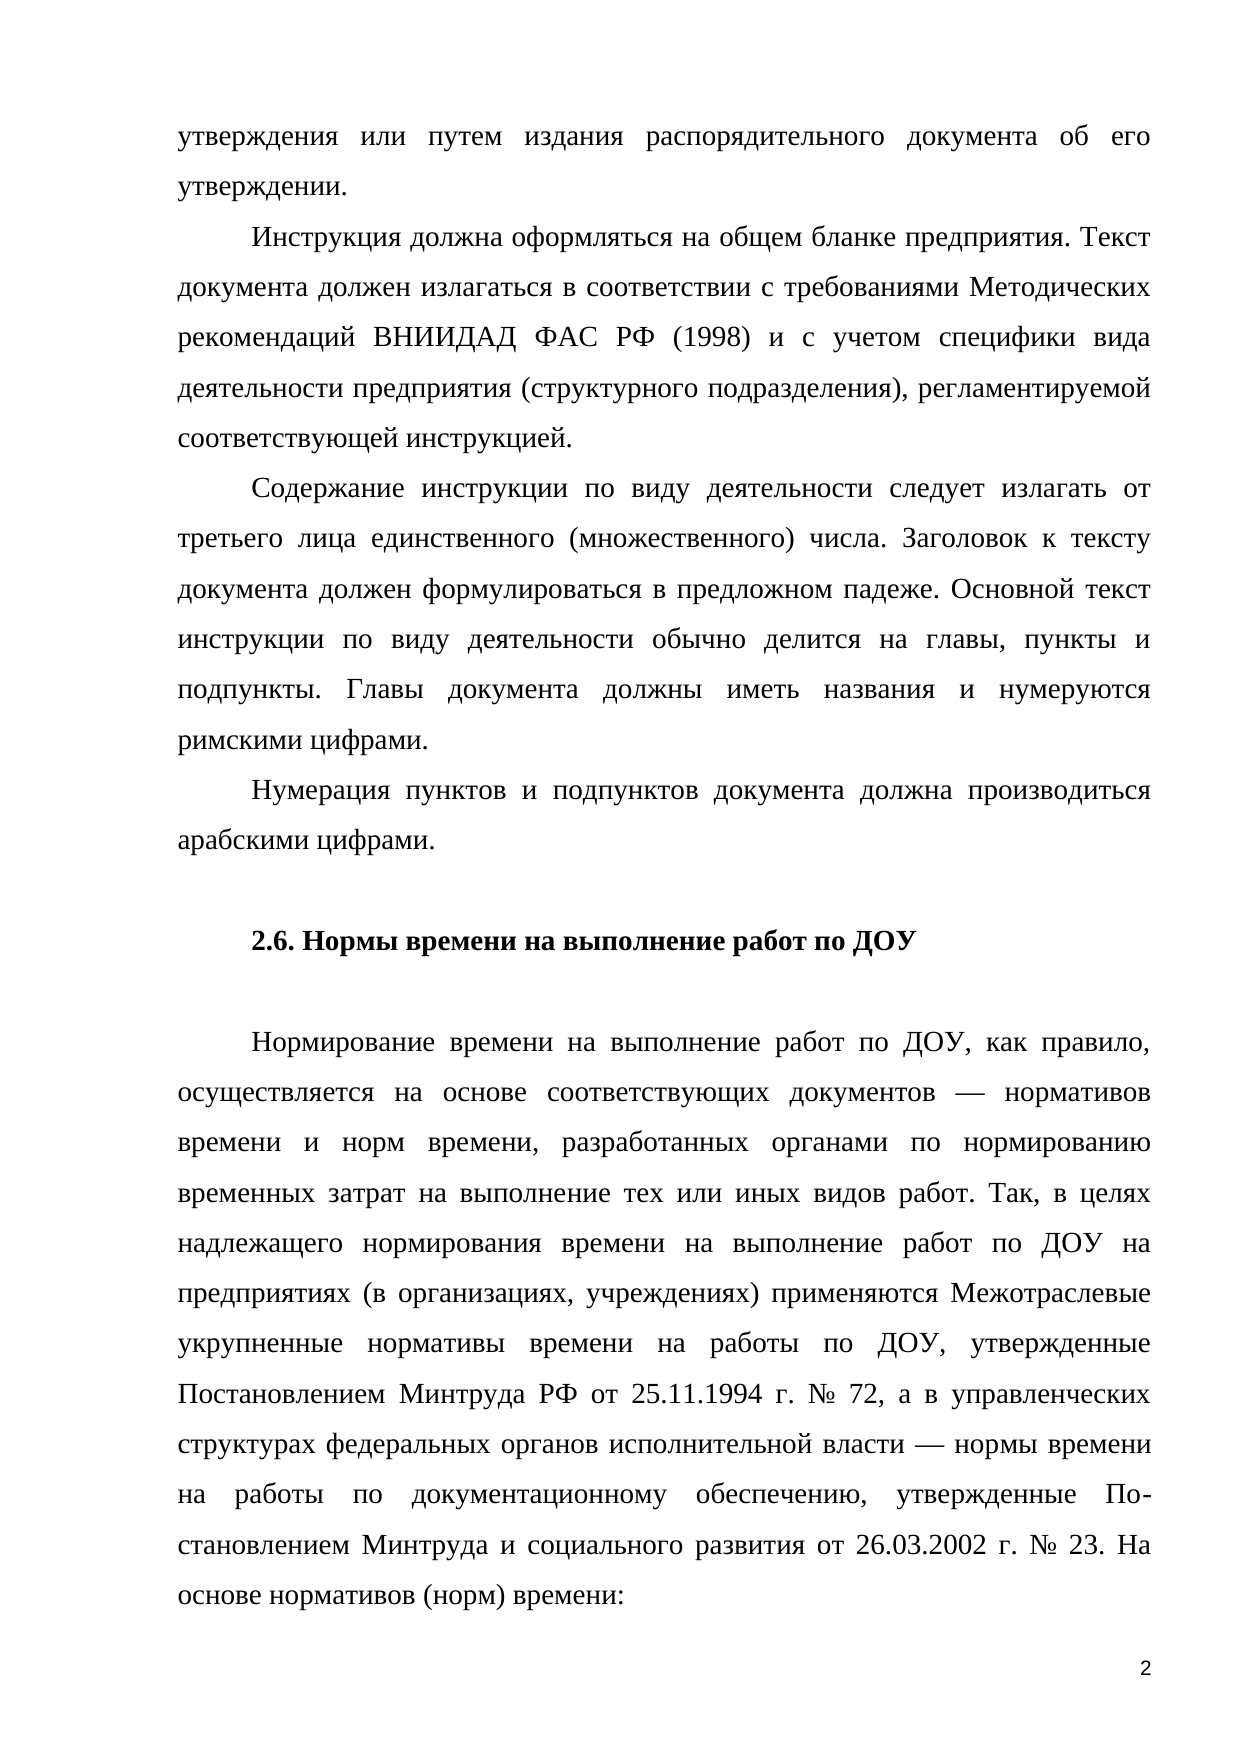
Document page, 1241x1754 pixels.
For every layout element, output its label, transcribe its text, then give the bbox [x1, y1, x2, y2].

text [177, 118, 1152, 202]
text 2.6. Нормы времени на выполнение работ по ДОУ [177, 923, 1152, 957]
text Содержание инструкции по виду деятельности следует излагать от третьего лица единственного (множественного) числа. Заголовок к тексту документа должен формулироваться в предложном падеже. Основной текст инструкции по виду деятельности обычно делится на главы, пункты и подпункты. Главы документа должны иметь названия и нумеруются римскими цифрами. [177, 470, 1152, 755]
text Нормирование времени на выполнение работ по ДОУ, как правило, осуществляется на основе соответствующих документов — нормативов времени и норм времени, разработанных органами по нормированию временных затрат на выполнение тех или иных видов работ. Так, в целях надлежащего нормирования времени на выполнение работ по ДОУ на предприятиях (в организациях, учреждениях) применяются Межотраслевые укрупненные нормативы времени на работы по ДОУ, утвержденные Постановлением Минтруда РФ от 25.11.1994 г. № 72, а в управленческих структурах федеральных органов исполнительной власти — нормы времени на работы по документационному обеспечению, утвержденные Постановлением Минтруда и социального развития от 26.03.2002 г. № 23. На основе нормативов (норм) времени: [177, 1024, 1152, 1611]
text Инструкция должна оформляться на общем бланке предприятия. Текст документа должен излагаться в соответствии с требованиями Методических рекомендаций ВНИИДАД ФАС РФ (1998) и с учетом специфики вида деятельности предприятия (структурного подразделения), регламентируемой соответствующей инструкцией. [177, 219, 1152, 453]
text Нумерация пунктов и подпунктов документа должна производиться арабскими цифрами. [177, 772, 1152, 856]
